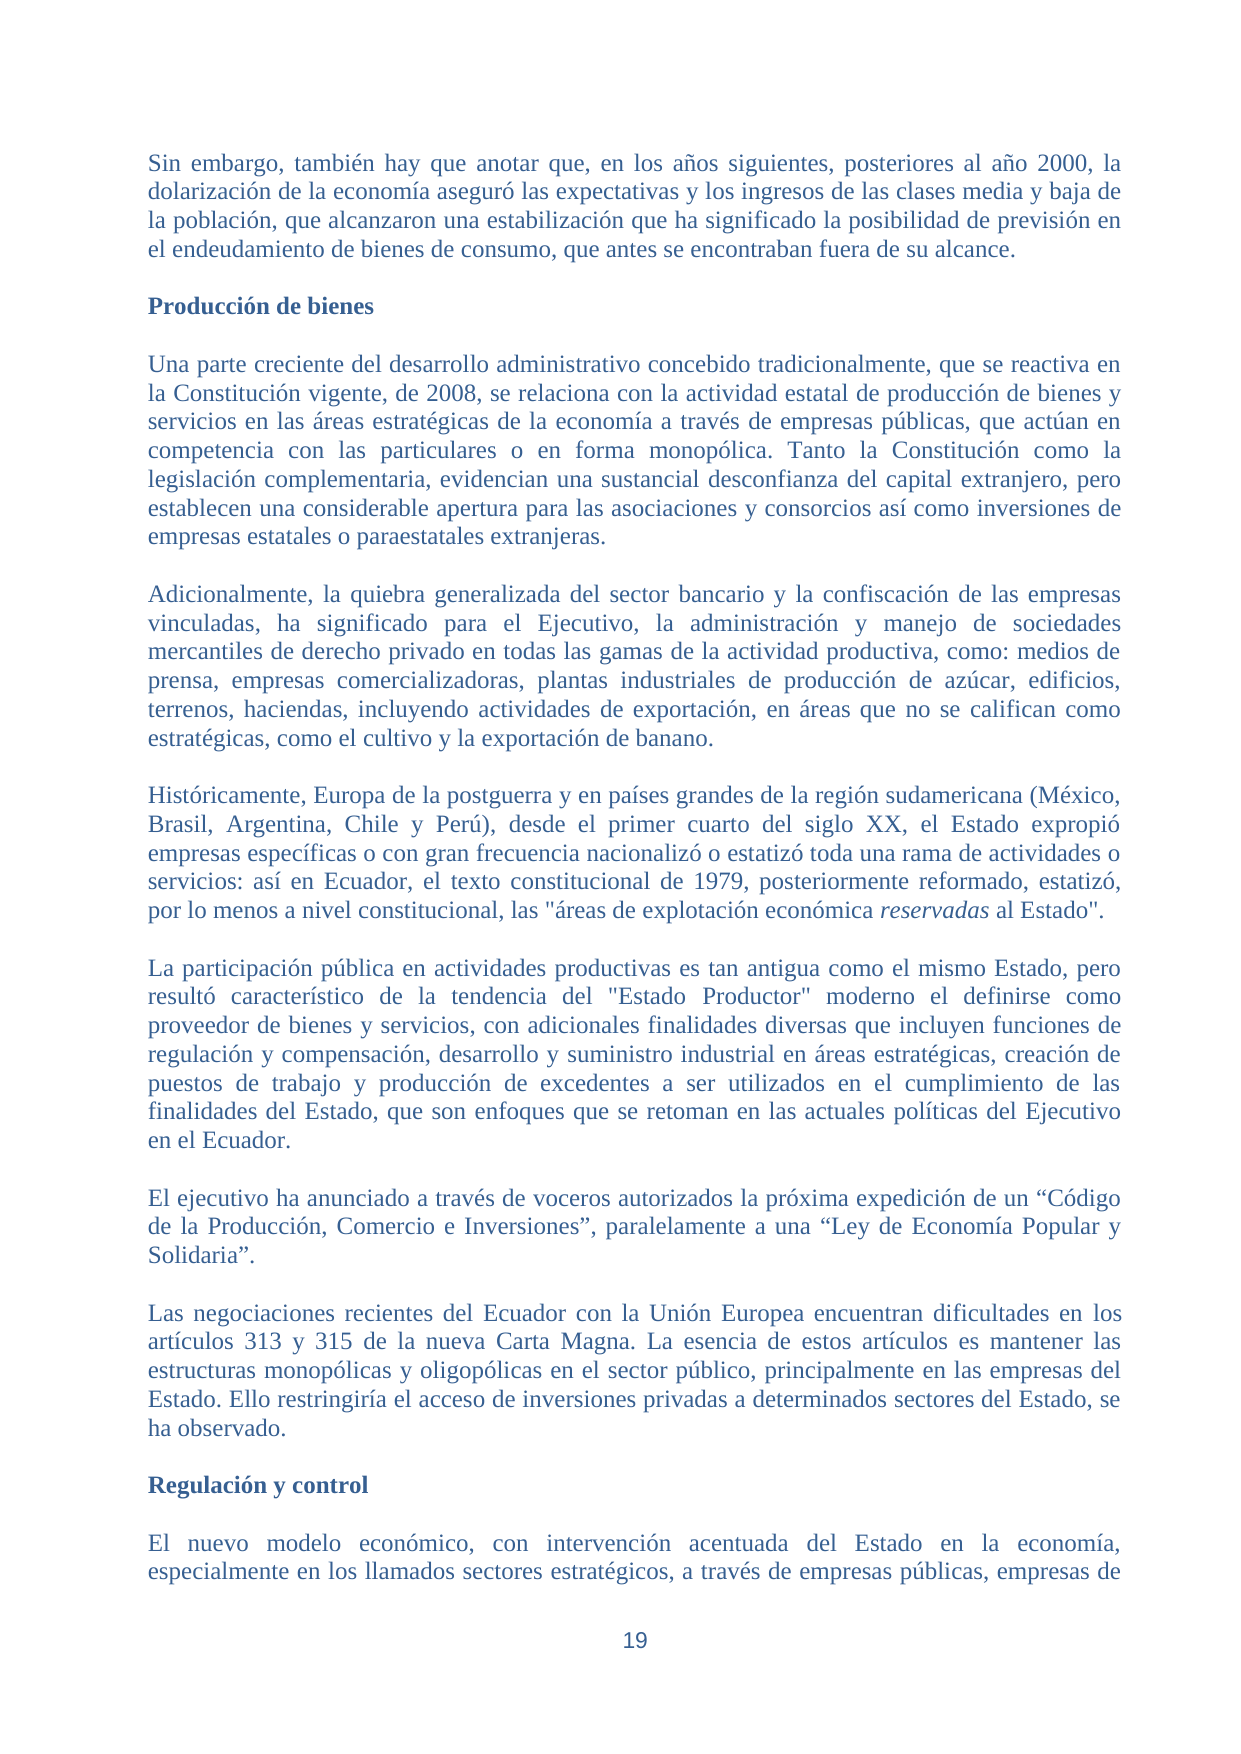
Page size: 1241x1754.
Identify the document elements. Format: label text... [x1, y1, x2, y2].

text El ejecutivo ha anunciado a través de voceros autorizados la próxima expedición de un “Código de la Producción, Comercio e Inversiones”, paralelamente a una “Ley de Economía Popular y Solidaria”. [148, 1183, 1122, 1269]
subtitle Producción de bienes [148, 291, 1122, 320]
text Históricamente, Europa de la postguerra y en países grandes de la región sudamericana (México, Brasil, Argentina, Chile y Perú), desde el primer cuarto del siglo XX, el Estado expropió empresas específicas o con gran frecuencia nacionalizó o estatizó toda una rama de actividades o servicios: así en Ecuador, el texto constitucional de 1979, posteriormente reformado, estatizó, por lo menos a nivel constitucional, las "áreas de explotación económica reservadas al Estado". [148, 780, 1122, 924]
text La participación pública en actividades productivas es tan antigua como el mismo Estado, pero resultó característico de la tendencia del "Estado Productor" moderno el definirse como proveedor de bienes y servicios, con adicionales finalidades diversas que incluyen funciones de regulación y compensación, desarrollo y suministro industrial en áreas estratégicas, creación de puestos de trabajo y producción de excedentes a ser utilizados en el cumplimiento de las finalidades del Estado, que son enfoques que se retoman en las actuales políticas del Ejecutivo en el Ecuador. [148, 953, 1122, 1154]
text Las negociaciones recientes del Ecuador con la Unión Europea encuentran dificultades en los artículos 313 y 315 de la nueva Carta Magna. La esencia de estos artículos es mantener las estructuras monopólicas y oligopólicas en el sector público, principalmente en las empresas del Estado. Ello restringiría el acceso de inversiones privadas a determinados sectores del Estado, se ha observado. [148, 1298, 1122, 1441]
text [148, 1528, 1122, 1585]
subtitle Regulación y control [148, 1470, 1122, 1499]
text Una parte creciente del desarrollo administrativo concebido tradicionalmente, que se reactiva en la Constitución vigente, de 2008, se relaciona con la actividad estatal de producción de bienes y servicios en las áreas estratégicas de la economía a través de empresas públicas, que actúan en competencia con las particulares o en forma monopólica. Tanto la Constitución como la legislación complementaria, evidencian una sustancial desconfianza del capital extranjero, pero establecen una considerable apertura para las asociaciones y consorcios así como inversiones de empresas estatales o paraestatales extranjeras. [148, 349, 1122, 550]
text Adicionalmente, la quiebra generalizada del sector bancario y la confiscación de las empresas vinculadas, ha significado para el Ejecutivo, la administración y manejo de sociedades mercantiles de derecho privado en todas las gamas de la actividad productiva, como: medios de prensa, empresas comercializadoras, plantas industriales de producción de azúcar, edificios, terrenos, haciendas, incluyendo actividades de exportación, en áreas que no se califican como estratégicas, como el cultivo y la exportación de banano. [148, 579, 1122, 751]
text Sin embargo, también hay que anotar que, en los años siguientes, posteriores al año 2000, la dolarización de la economía aseguró las expectativas y los ingresos de las clases media y baja de la población, que alcanzaron una estabilización que ha significado la posibilidad de previsión en el endeudamiento de bienes de consumo, que antes se encontraban fuera de su alcance. [148, 148, 1122, 263]
